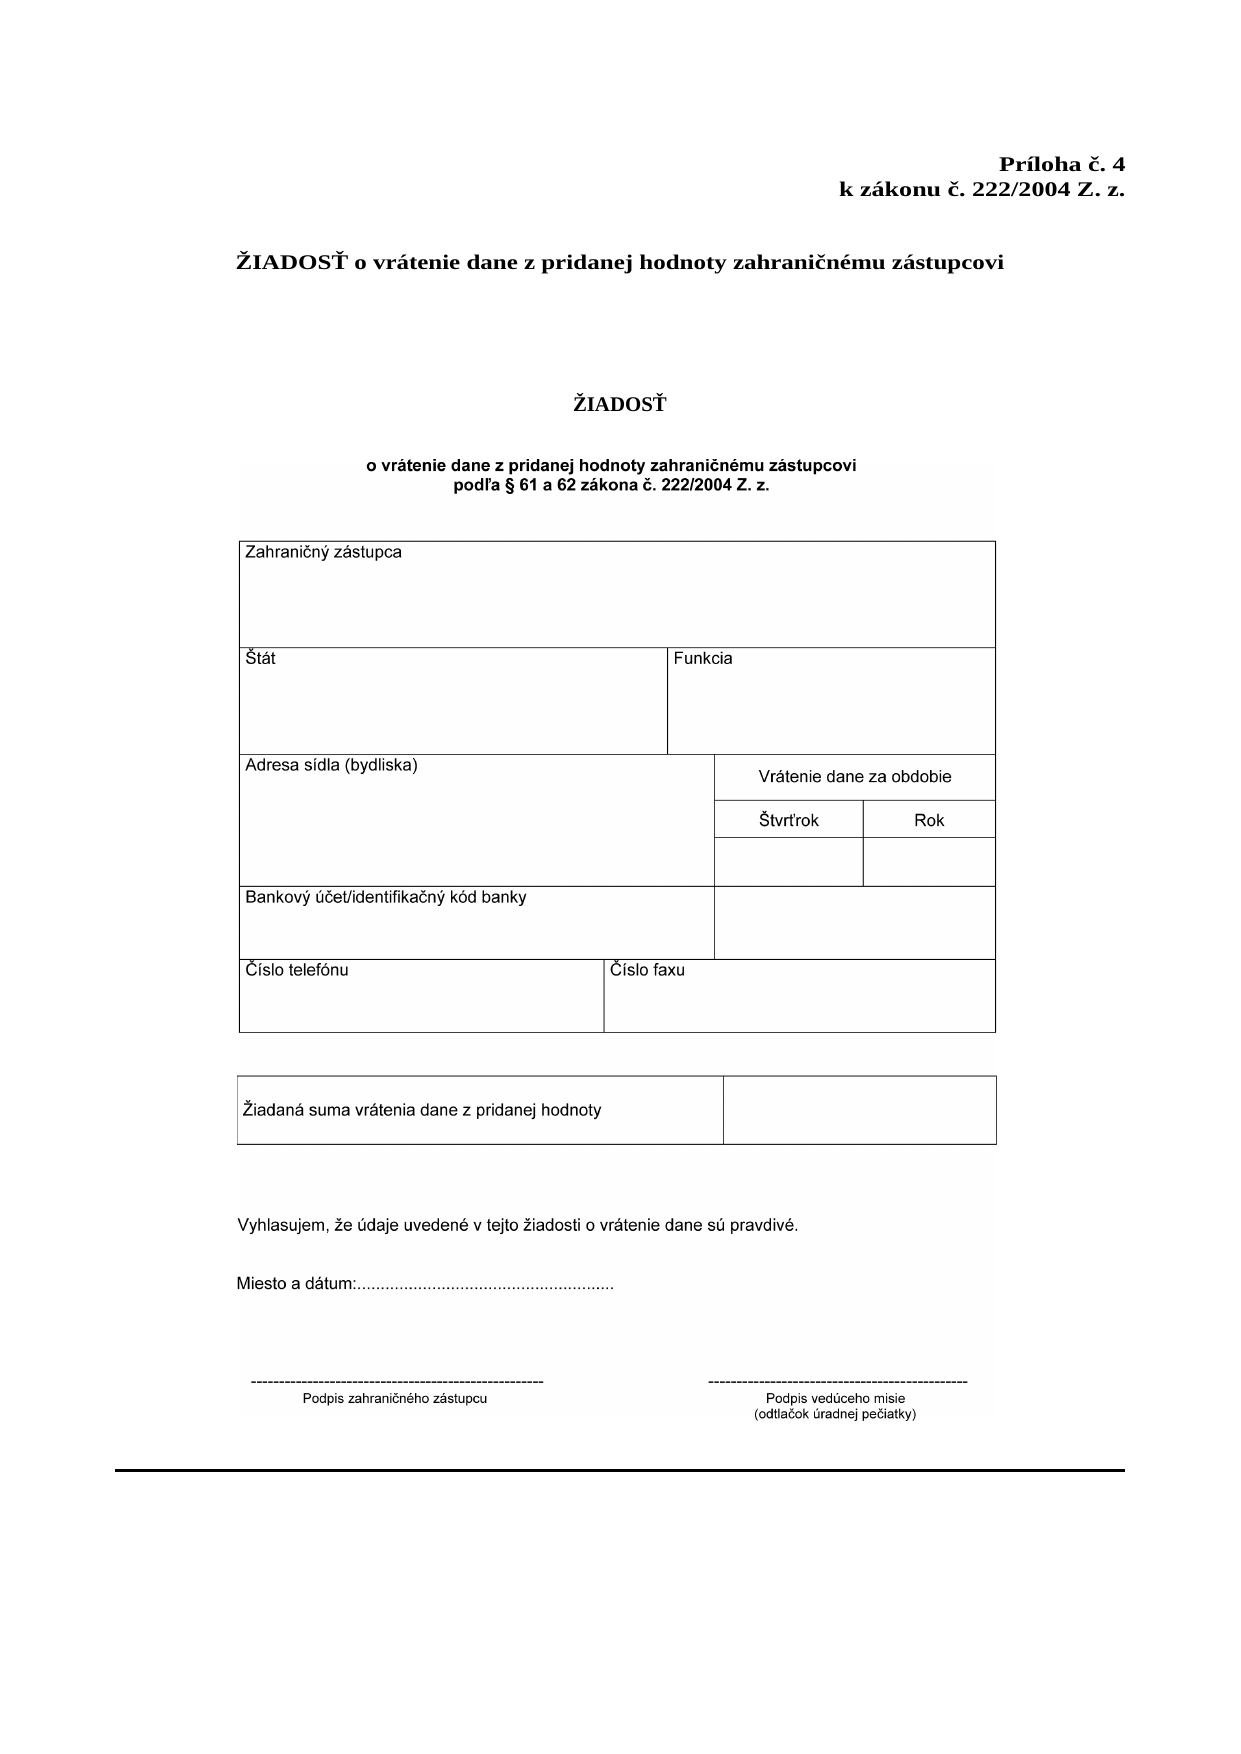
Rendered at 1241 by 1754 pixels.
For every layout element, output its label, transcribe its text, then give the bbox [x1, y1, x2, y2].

text ŽIADOSŤ [232, 392, 1007, 416]
picture [237, 459, 997, 1421]
text ŽIADOSŤ o vrátenie dane z pridanej hodnoty zahraničnému zástupcovi [233, 250, 1007, 274]
subtitle Príloha č. 4 k zákonu č. 222/2004 Z. z. [825, 152, 1125, 201]
